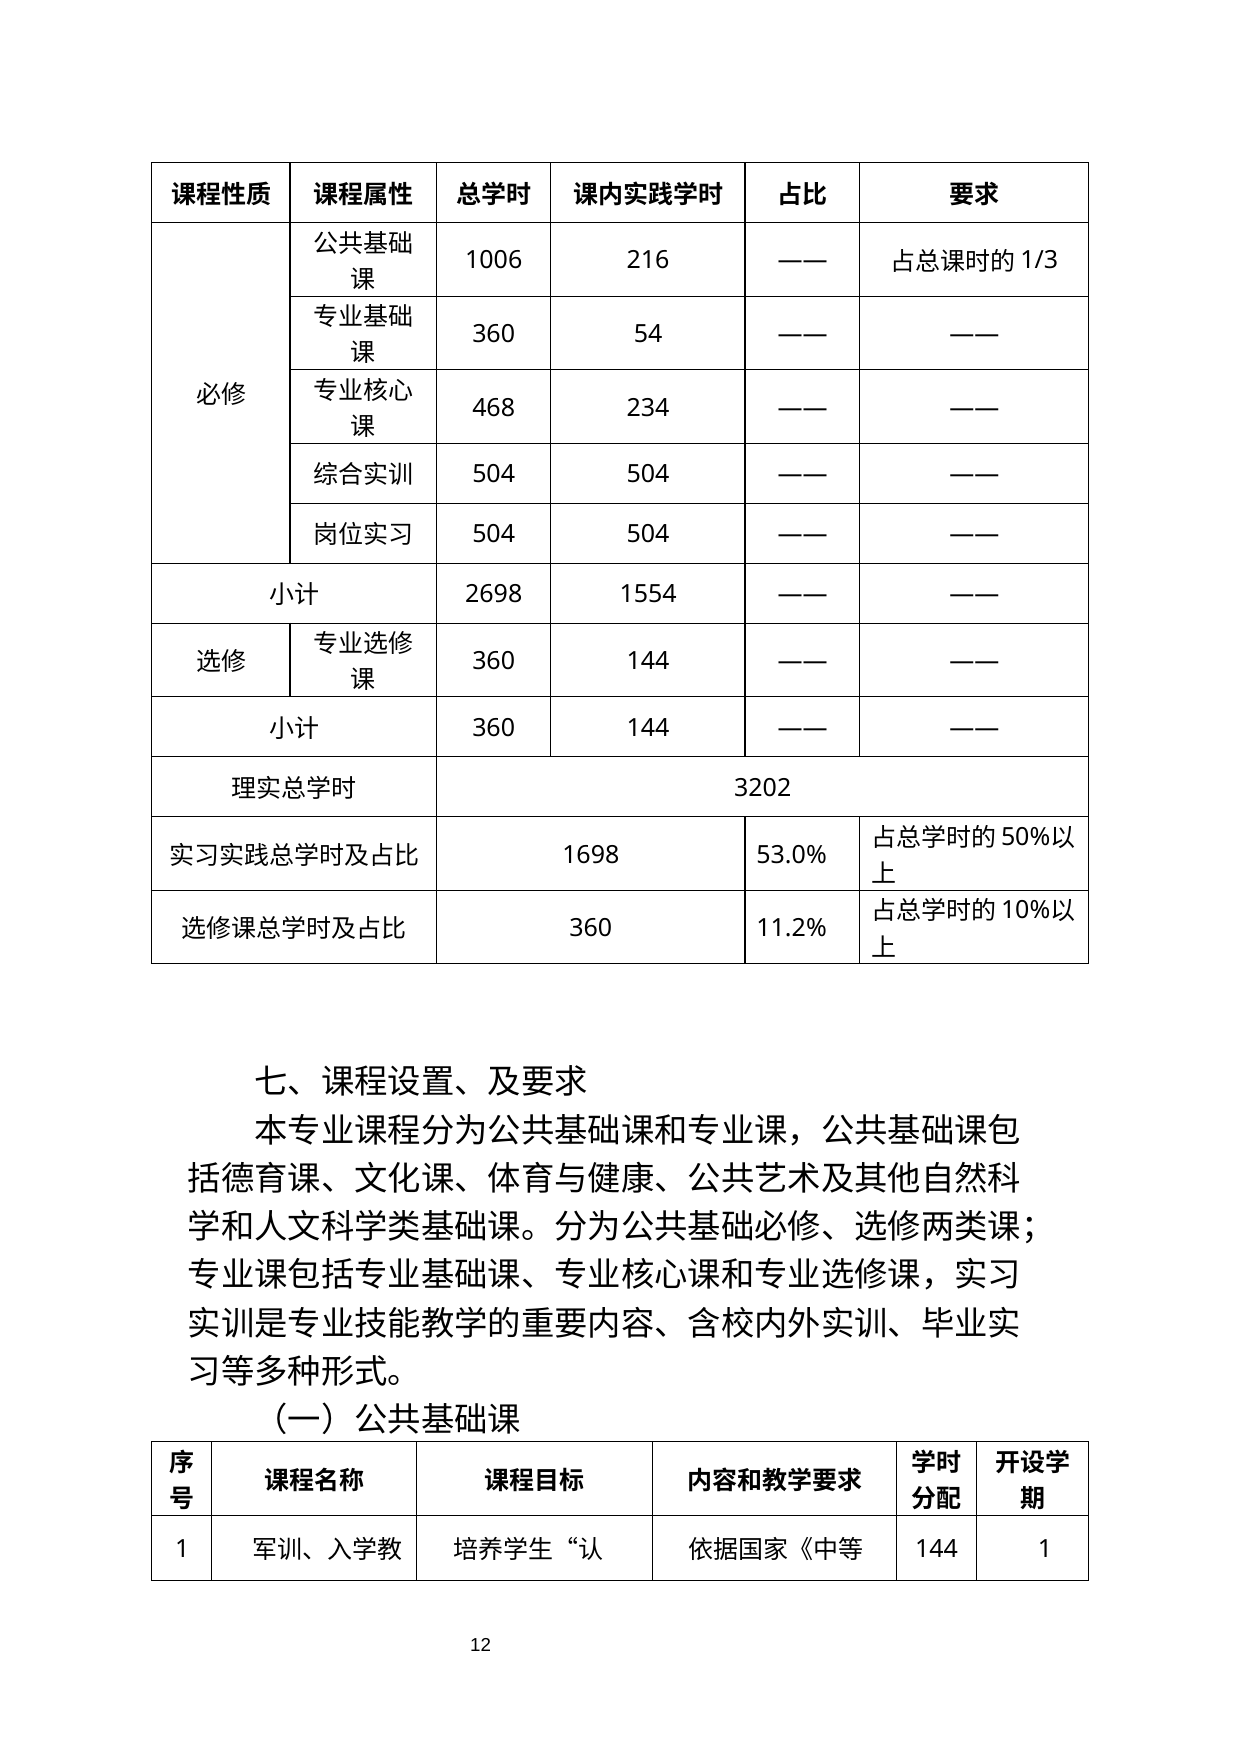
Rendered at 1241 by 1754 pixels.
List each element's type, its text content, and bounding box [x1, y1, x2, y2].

table_cell 3202 [437, 757, 1088, 816]
table_cell 2698 [437, 564, 550, 623]
table_cell 468 [437, 370, 550, 443]
table_cell 216 [551, 223, 744, 296]
table_cell 专业选修课 [291, 624, 436, 696]
table_cell —— [860, 624, 1088, 696]
table_cell 504 [437, 444, 550, 503]
table_cell —— [746, 444, 859, 503]
table_cell 占总学时的10%以上 [860, 891, 1088, 963]
table_cell —— [746, 624, 859, 696]
table_cell 占总课时的1/3 [860, 223, 1088, 296]
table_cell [653, 1516, 896, 1579]
table_cell 岗位实习 [291, 504, 436, 563]
table_cell 504 [437, 504, 550, 563]
table_header 课内实践学时 [551, 163, 744, 222]
table_cell 360 [437, 891, 744, 963]
table_header 要求 [860, 163, 1088, 222]
table_cell 11.2% [746, 891, 859, 963]
table_cell 504 [551, 444, 744, 503]
table_cell —— [860, 297, 1088, 369]
table_cell —— [746, 564, 859, 623]
table_header 开设学期 [977, 1442, 1088, 1514]
table_cell —— [860, 370, 1088, 443]
table_cell —— [746, 504, 859, 563]
table_cell 1554 [551, 564, 744, 623]
table_header 课程性质 [152, 163, 289, 222]
table_header 学时分配 [897, 1442, 976, 1514]
table_cell 144 [551, 624, 744, 696]
table_cell —— [746, 697, 859, 756]
table_cell 专业核心课 [291, 370, 436, 443]
table_cell 理实总学时 [152, 757, 436, 816]
table_cell 选修 [152, 624, 289, 696]
table_header 课程目标 [417, 1442, 652, 1514]
table_header 总学时 [437, 163, 550, 222]
table_cell 小计 [152, 697, 436, 756]
table_header 序号 [152, 1442, 211, 1514]
table_cell 占总学时的50%以上 [860, 817, 1088, 890]
table_cell —— [860, 697, 1088, 756]
table_cell 必修 [152, 223, 289, 563]
table_cell 专业基础课 [291, 297, 436, 369]
table_cell —— [860, 444, 1088, 503]
table_cell 军训、入学教育 [212, 1516, 416, 1579]
table_cell 1 [977, 1516, 1088, 1579]
table_header 课程名称 [212, 1442, 416, 1514]
table_header 课程属性 [291, 163, 436, 222]
table_cell 1 [152, 1516, 211, 1579]
table_cell 504 [551, 504, 744, 563]
list （一）公共基础课 [187, 1393, 1053, 1441]
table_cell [417, 1516, 652, 1579]
table_cell 1006 [437, 223, 550, 296]
table_cell —— [746, 370, 859, 443]
table_cell 360 [437, 297, 550, 369]
table_cell —— [746, 297, 859, 369]
table_cell —— [860, 504, 1088, 563]
table_cell —— [860, 564, 1088, 623]
table_cell 综合实训 [291, 444, 436, 503]
list 本专业课程分为公共基础课和专业课，公共基础课包括德育课、文化课、体育与健康、公共艺术及其他自然科学和人文科学类基础课。分为公共基础必修、选修两类课；专业课包括专业基础课、专业核心课和专业选修课，实习实训是专业技能教学的重要内容、含校内外实训、毕业实习等多种形式。 [187, 1103, 1053, 1393]
table_cell 小计 [152, 564, 436, 623]
table_header 占比 [746, 163, 859, 222]
table_cell 144 [551, 697, 744, 756]
table_cell 1698 [437, 817, 744, 890]
list 七、课程设置、及要求 [187, 1055, 1053, 1103]
table_cell 选修课总学时及占比 [152, 891, 436, 963]
table_cell 实习实践总学时及占比 [152, 817, 436, 890]
table_cell 360 [437, 697, 550, 756]
table_cell 234 [551, 370, 744, 443]
table_cell 360 [437, 624, 550, 696]
table_cell —— [746, 223, 859, 296]
table_cell 公共基础课 [291, 223, 436, 296]
table_cell 144 [897, 1516, 976, 1579]
table_header 内容和教学要求 [653, 1442, 896, 1514]
table_cell 53.0% [746, 817, 859, 890]
table_cell 54 [551, 297, 744, 369]
